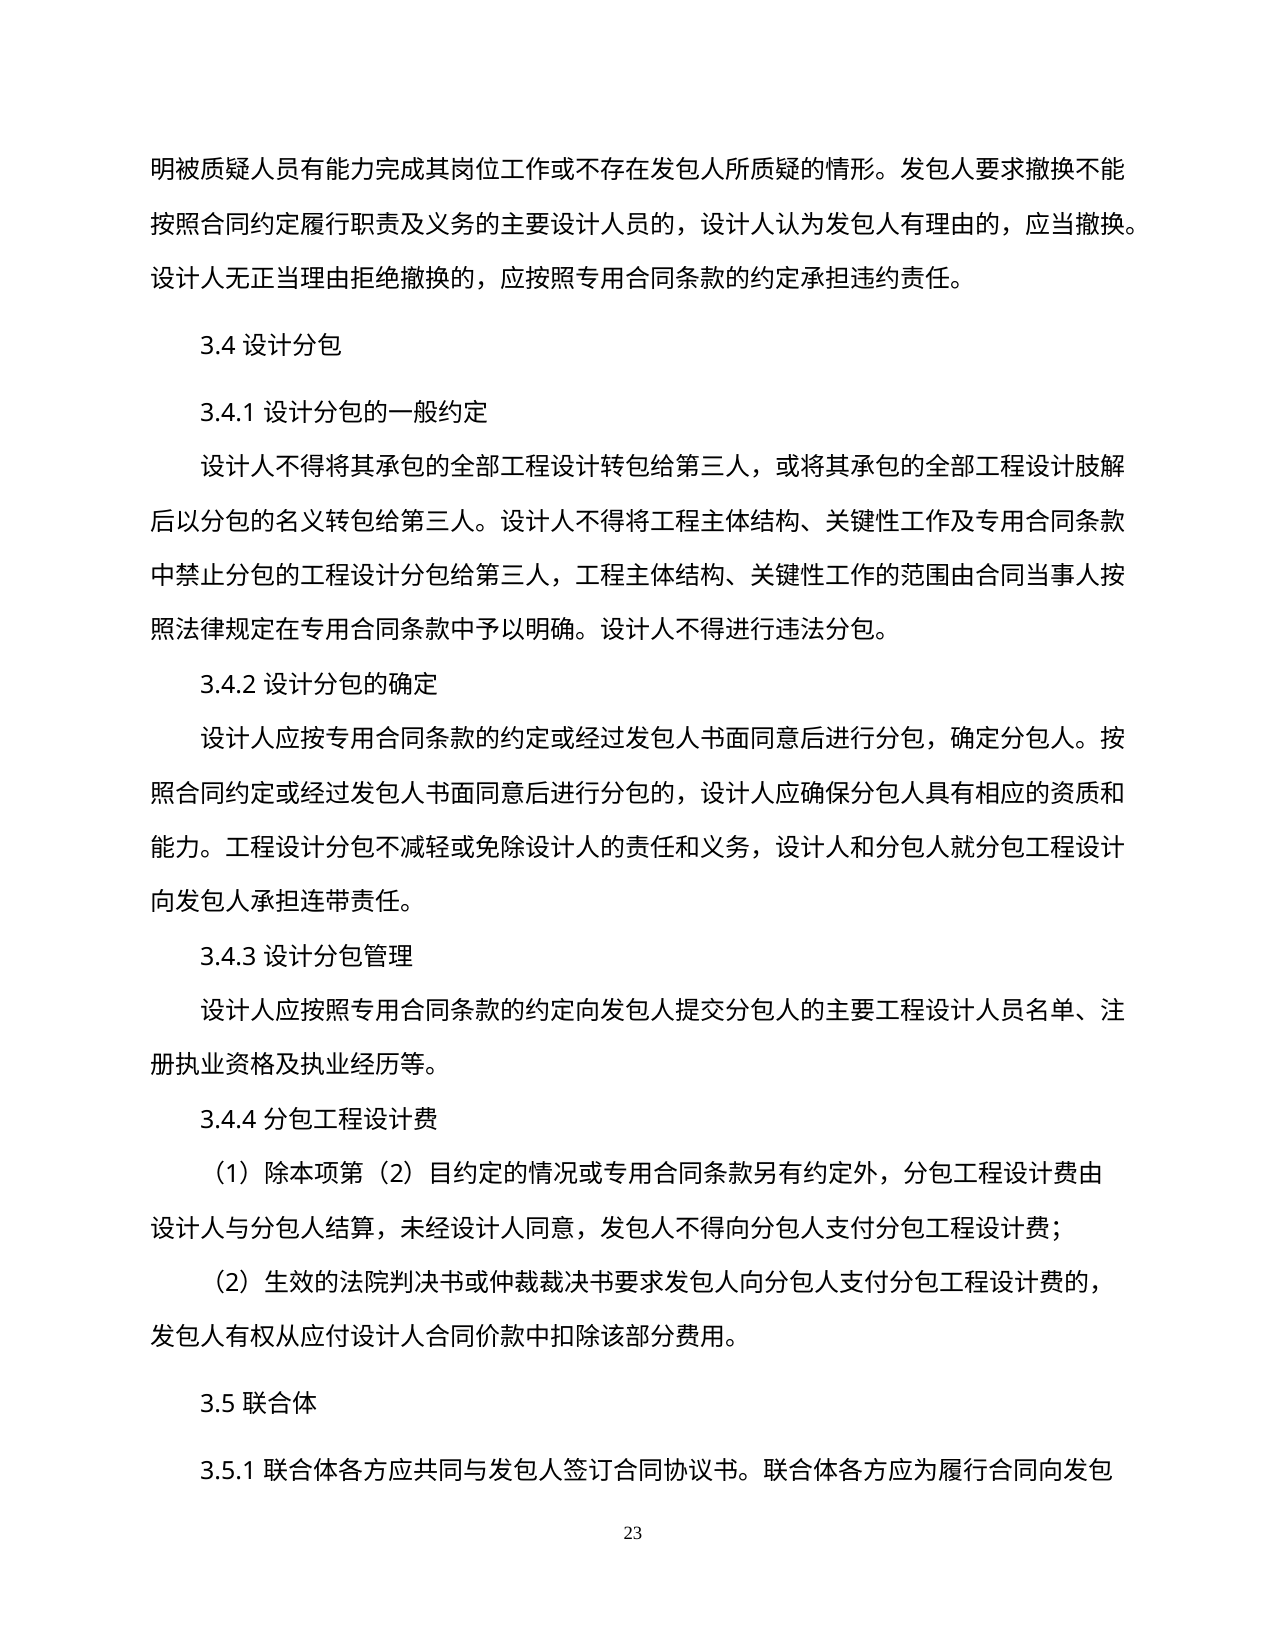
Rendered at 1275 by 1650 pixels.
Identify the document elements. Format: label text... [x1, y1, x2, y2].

text （2）生效的法院判决书或仲裁裁决书要求发包人向分包人支付分包工程设计费的，发包人有权从应付设计人合同价款中扣除该部分费用。 [150, 1262, 1125, 1353]
text 3.4.2 设计分包的确定 [150, 664, 1125, 701]
text 3.4.1 设计分包的一般约定 [150, 392, 1125, 429]
subtitle 3.4 设计分包 [150, 326, 1125, 362]
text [150, 150, 1125, 295]
text 设计人应按专用合同条款的约定或经过发包人书面同意后进行分包，确定分包人。按照合同约定或经过发包人书面同意后进行分包的，设计人应确保分包人具有相应的资质和能力。工程设计分包不减轻或免除设计人的责任和义务，设计人和分包人就分包工程设计向发包人承担连带责任。 [150, 719, 1125, 918]
text 设计人应按照专用合同条款的约定向发包人提交分包人的主要工程设计人员名单、注册执业资格及执业经历等。 [150, 991, 1125, 1081]
text （1）除本项第（2）目约定的情况或专用合同条款另有约定外，分包工程设计费由设计人与分包人结算，未经设计人同意，发包人不得向分包人支付分包工程设计费； [150, 1154, 1125, 1244]
subtitle 3.5 联合体 [150, 1384, 1125, 1420]
text 3.4.4 分包工程设计费 [150, 1099, 1125, 1136]
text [150, 1451, 1125, 1487]
text 设计人不得将其承包的全部工程设计转包给第三人，或将其承包的全部工程设计肢解后以分包的名义转包给第三人。设计人不得将工程主体结构、关键性工作及专用合同条款中禁止分包的工程设计分包给第三人，工程主体结构、关键性工作的范围由合同当事人按照法律规定在专用合同条款中予以明确。设计人不得进行违法分包。 [150, 447, 1125, 646]
text 3.4.3 设计分包管理 [150, 936, 1125, 972]
